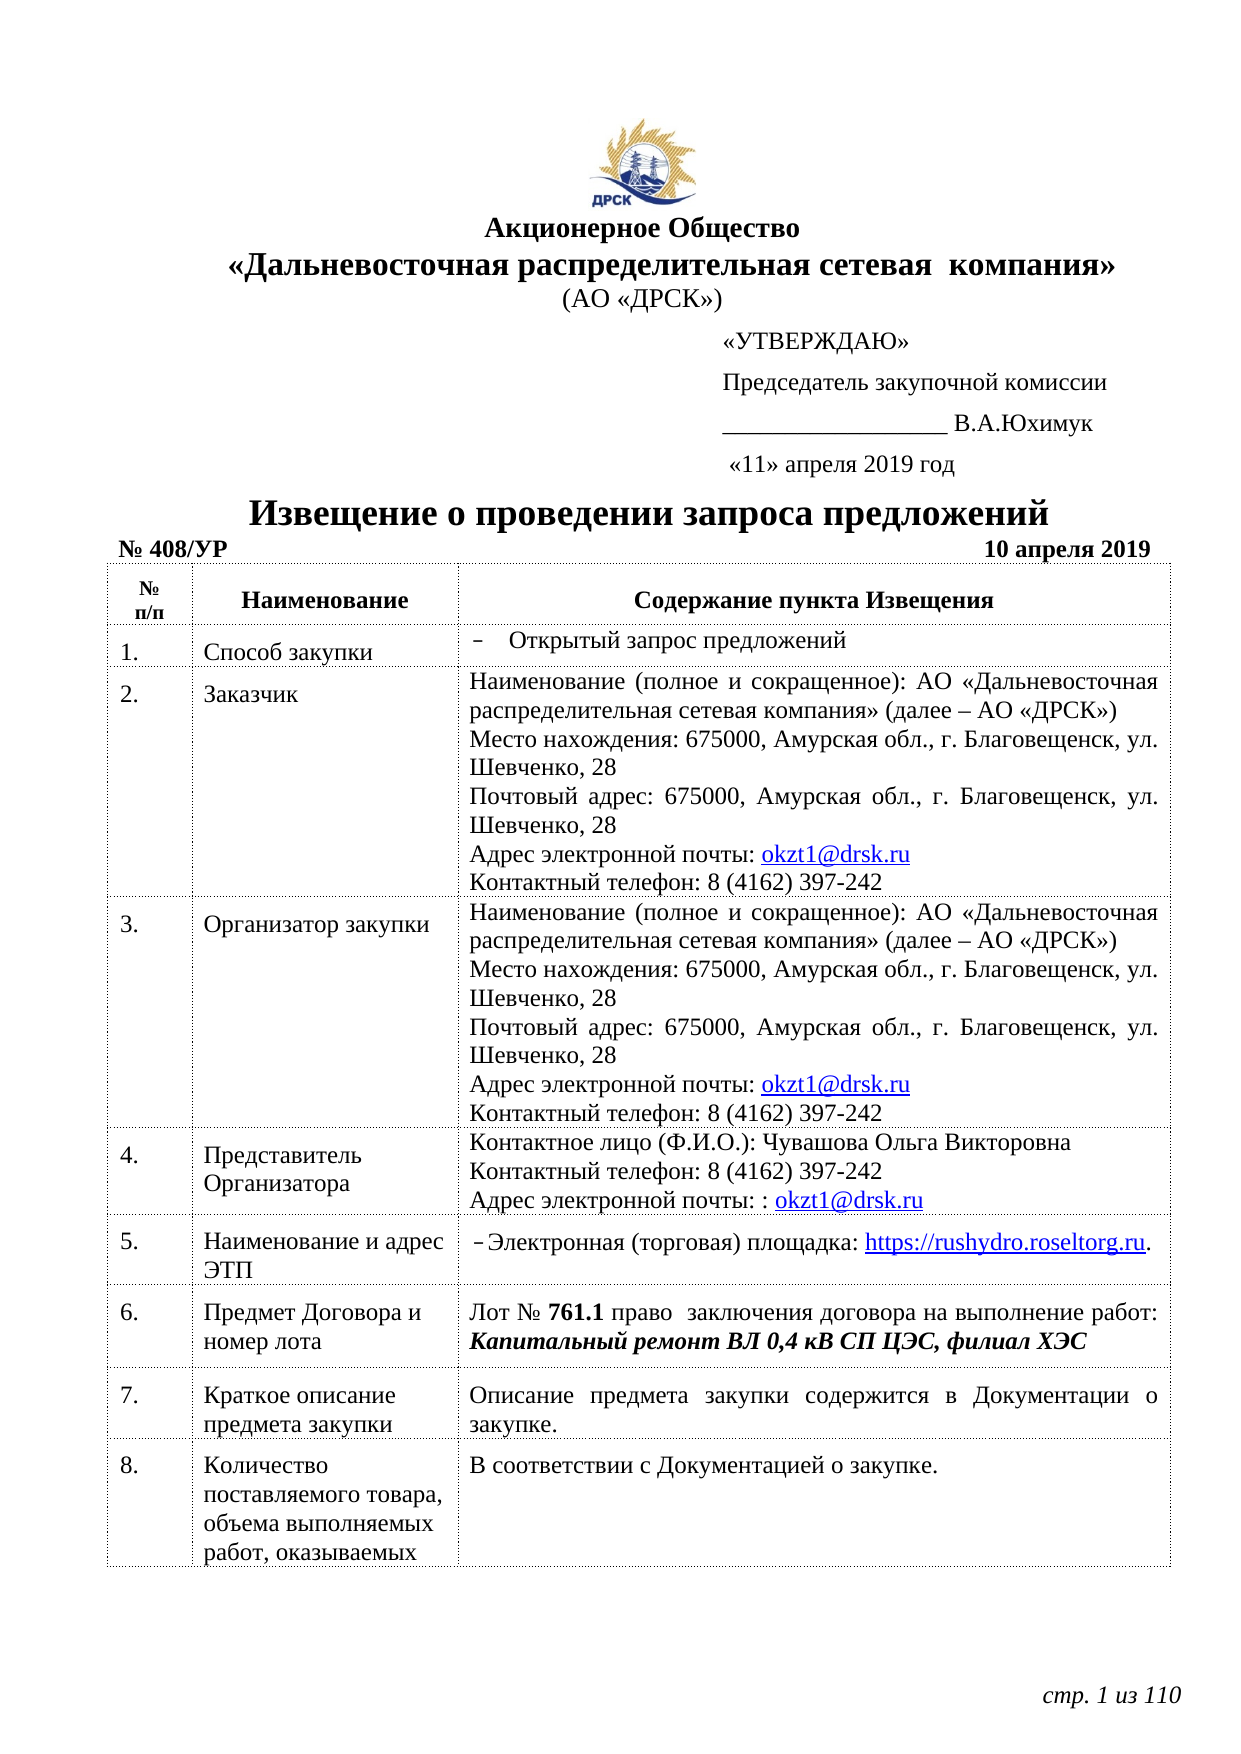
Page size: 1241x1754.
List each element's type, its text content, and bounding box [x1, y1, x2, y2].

text «УТВЕРЖДАЮ» [722, 326, 1181, 354]
text Председатель закупочной комиссии [722, 367, 1181, 396]
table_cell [458, 1438, 1170, 1566]
table_cell Описание предмета закупки содержится в Документации о закупке. [458, 1367, 1170, 1437]
table_cell Электронная (торговая) площадка: https://rushydro.roseltorg.ru. [458, 1214, 1170, 1284]
text __________________ В.А.Юхимук [722, 408, 1181, 437]
table_cell [107, 624, 192, 666]
table_cell Наименование (полное и сокращенное): АО «Дальневосточная распределительная сетевая компания» (далее – АО «ДРСК») Место нахождения: 675000, Амурская обл., г. Благовещенск, ул. Шевченко, 28 Почтовый адрес: 675000, Амурская обл., г. Благовещенск, ул. Шевченко, 28 Адрес электронной почты: okzt1@drsk.ru Контактный телефон: 8 (4162) 397-242 [458, 666, 1170, 896]
table_cell Наименование (полное и сокращенное): АО «Дальневосточная распределительная сетевая компания» (далее – АО «ДРСК») Место нахождения: 675000, Амурская обл., г. Благовещенск, ул. Шевченко, 28 Почтовый адрес: 675000, Амурская обл., г. Благовещенск, ул. Шевченко, 28 Адрес электронной почты: okzt1@drsk.ru Контактный телефон: 8 (4162) 397-242 [458, 896, 1170, 1127]
text Извещение о проведении запроса предложений [117, 491, 1181, 534]
table_cell [107, 1284, 192, 1367]
table_cell [107, 1127, 192, 1213]
text «11» апреля 2019 год [722, 449, 1181, 478]
table_cell Контактное лицо (Ф.И.О.): Чувашова Ольга Викторовна Контактный телефон: 8 (4162) 397-242 Адрес электронной почты: : okzt1@drsk.ru [458, 1127, 1170, 1213]
table_cell Наименование и адрес ЭТП [192, 1214, 458, 1284]
table_header Наименование [192, 563, 458, 624]
table_cell Предмет Договора и номер лота [192, 1284, 458, 1367]
table_cell [107, 1367, 192, 1437]
text (АО «ДРСК») [118, 282, 1166, 313]
table_cell Краткое описание предмета закупки [192, 1367, 458, 1437]
text № 408/УР 10 апреля 2019 [118, 534, 1181, 563]
table_cell [107, 1438, 192, 1566]
table_cell Организатор закупки [192, 896, 458, 1127]
table_cell [107, 896, 192, 1127]
table_header № п/п [107, 563, 192, 624]
table_cell Открытый запрос предложений [458, 624, 1170, 666]
table_cell [107, 1214, 192, 1284]
table_cell Лот № 761.1 право заключения договора на выполнение работ: Капитальный ремонт ВЛ 0,4 кВ СП ЦЭС, филиал ХЭС [458, 1284, 1170, 1367]
table_cell [107, 666, 192, 896]
text Акционерное Общество [118, 210, 1166, 244]
picture [588, 118, 697, 211]
table_cell Способ закупки [192, 624, 458, 666]
text «Дальневосточная распределительная сетевая компания» [118, 244, 1166, 282]
table_cell Представитель Организатора [192, 1127, 458, 1213]
table_cell Заказчик [192, 666, 458, 896]
table_header Содержание пункта Извещения [458, 563, 1170, 624]
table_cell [192, 1438, 458, 1566]
